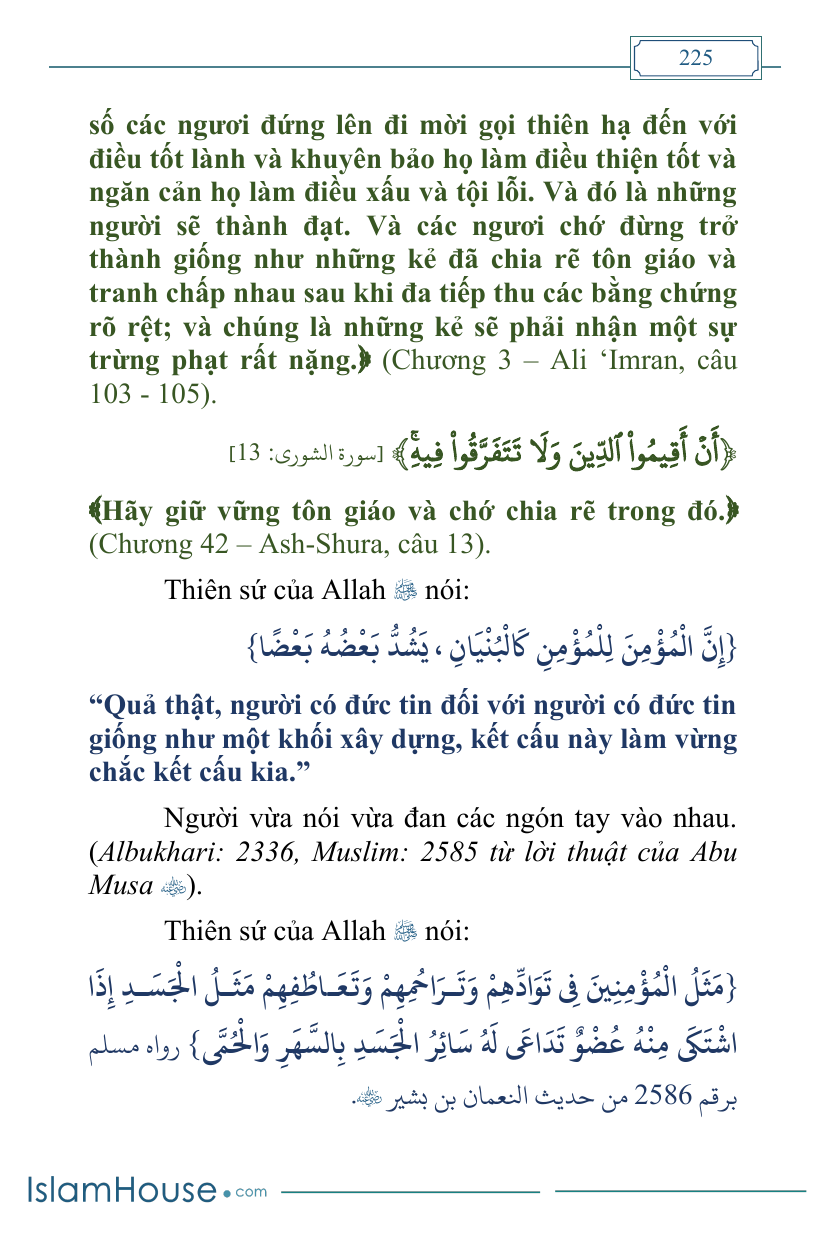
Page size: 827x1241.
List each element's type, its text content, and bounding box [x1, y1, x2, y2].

text Người vừa nói vừa đan các ngón tay vào nhau. (Albukhari: 2336, Muslim: 2585 từ lời thuật của Abu Musa ). [89, 800, 738, 901]
text {مَثَلُ الْمُؤْمِنِينَ فِى تَوَادِّهِمْ وَتَرَاحُمِهِمْ وَتَعَاطُفِهِمْ مَثَلُ الْجَسَدِ إِذَا اشْتَكَى مِنْهُ عُضْوٌ تَدَاعَى لَهُ سَائِرُ الْجَسَدِ بِالسَّهَرِ وَالْحُمَّى} رواه مسلم برقم 2586 من حديث النعمان بن بشير . [89, 959, 738, 1121]
text “Quả thật, người có đức tin đối với người có đức tin giống như một khối xây dựng, kết cấu này làm vừng chắc kết cấu kia.” [89, 687, 738, 788]
text Thiên sứ của Allah nói: [89, 572, 738, 606]
text ﴿أَنۡ أَقِيمُواْ ٱلدِّينَ وَلَا تَتَفَرَّقُواْ فِيهِۚ﴾ [سورة الشورى: 13] [89, 422, 738, 480]
text Thiên sứ của Allah nói: [89, 913, 738, 947]
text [88, 107, 738, 409]
picture [548, 1170, 807, 1208]
text Hãy giữ vững tôn giáo và chớ chia rẽ trong đó. (Chương 42 – Ash-Shura, câu 13). [89, 493, 738, 560]
picture [20, 1171, 541, 1209]
text {إِنَّ الْمُؤْمِنَ لِلْمُؤْمِنِ كَالْبُنْيَانِ ، يَشُدُّ بَعْضُهُ بَعْضًا} [89, 618, 738, 675]
